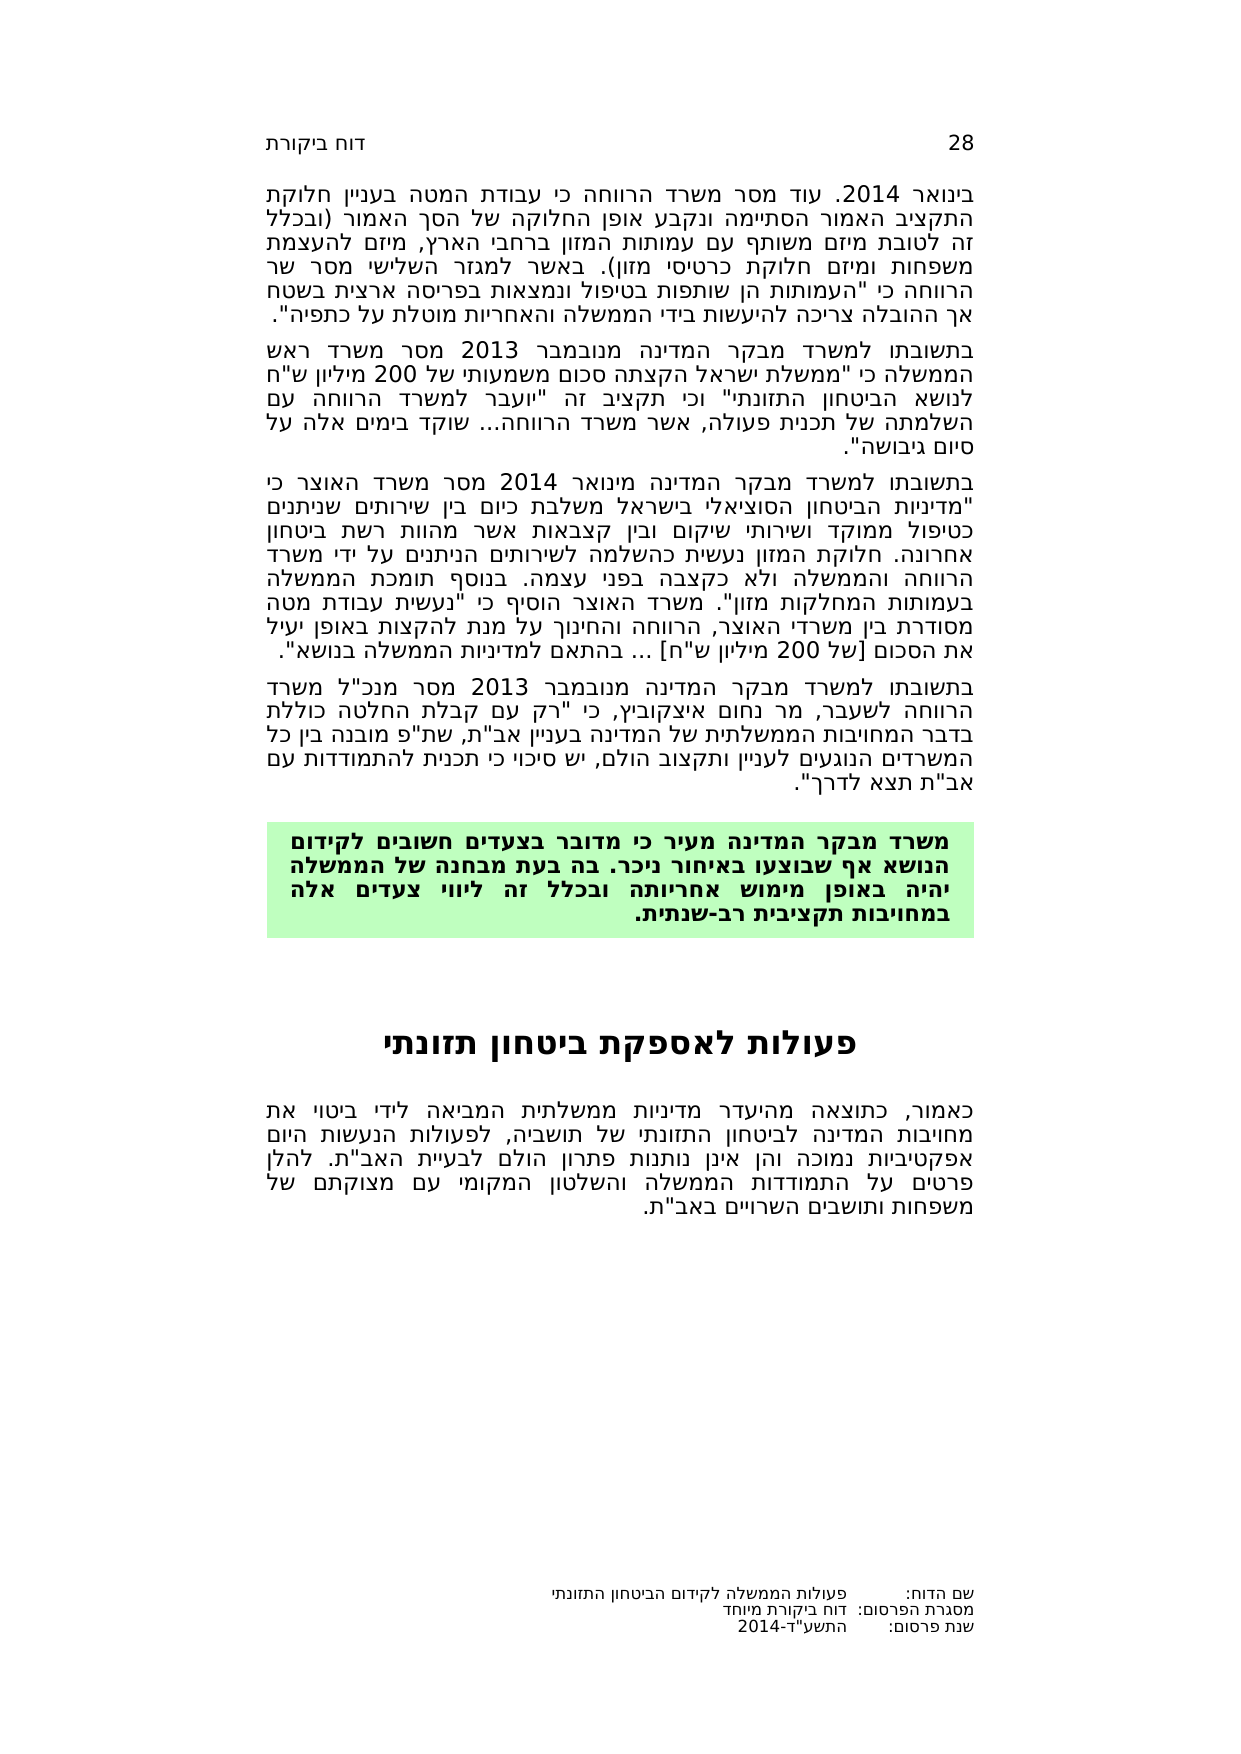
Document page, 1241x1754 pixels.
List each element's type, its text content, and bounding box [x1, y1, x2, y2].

text בתשובתו למשרד מבקר המדינה מנובמבר 2013 מסר משרד ראש הממשלה כי "ממשלת ישראל הקצתה סכום משמעותי של 200 מיליון ש"ח לנושא הביטחון התזונתי" וכי תקציב זה "יועבר למשרד הרווחה עם השלמתה של תכנית פעולה, אשר משרד הרווחה... שוקד בימים אלה על סיום גיבושה". [266, 339, 974, 459]
text פעולות לאספקת ביטחון תזונתי [266, 1025, 974, 1062]
text משרד מבקר המדינה מעיר כי מדובר בצעדים חשובים לקידום הנושא אף שבוצעו באיחור ניכר. בה בעת מבחנה של הממשלה יהיה באופן מימוש אחריותה ובכלל זה ליווי צעדים אלה במחויבות תקציבית רב-שנתית. [267, 822, 974, 938]
text כאמור, כתוצאה מהיעדר מדיניות ממשלתית המביאה לידי ביטוי את מחויבות המדינה לביטחון התזונתי של תושביה, לפעולות הנעשות היום אפקטיביות נמוכה והן אינן נותנות פתרון הולם לבעיית האב"ת. להלן פרטים על התמודדות הממשלה והשלטון המקומי עם מצוקתם של משפחות ותושבים השרויים באב"ת. [266, 1100, 974, 1219]
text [266, 183, 974, 327]
text בתשובתו למשרד מבקר המדינה מנובמבר 2013 מסר מנכ"ל משרד הרווחה לשעבר, מר נחום איצקוביץ, כי "רק עם קבלת החלטה כוללת בדבר המחויבות הממשלתית של המדינה בעניין אב"ת, שת"פ מובנה בין כל המשרדים הנוגעים לעניין ותקצוב הולם, יש סיכוי כי תכנית להתמודדות עם אב"ת תצא לדרך". [266, 676, 974, 796]
text בתשובתו למשרד מבקר המדינה מינואר 2014 מסר משרד האוצר כי "מדיניות הביטחון הסוציאלי בישראל משלבת כיום בין שירותים שניתנים כטיפול ממוקד ושירותי שיקום ובין קצבאות אשר מהוות רשת ביטחון אחרונה. חלוקת המזון נעשית כהשלמה לשירותים הניתנים על ידי משרד הרווחה והממשלה ולא כקצבה בפני עצמה. בנוסף תומכת הממשלה בעמותות המחלקות מזון". משרד האוצר הוסיף כי "נעשית עבודת מטה מסודרת בין משרדי האוצר, הרווחה והחינוך על מנת להקצות באופן יעיל את הסכום [של 200 מיליון ש"ח] ... בהתאם למדיניות הממשלה בנושא". [266, 472, 974, 663]
